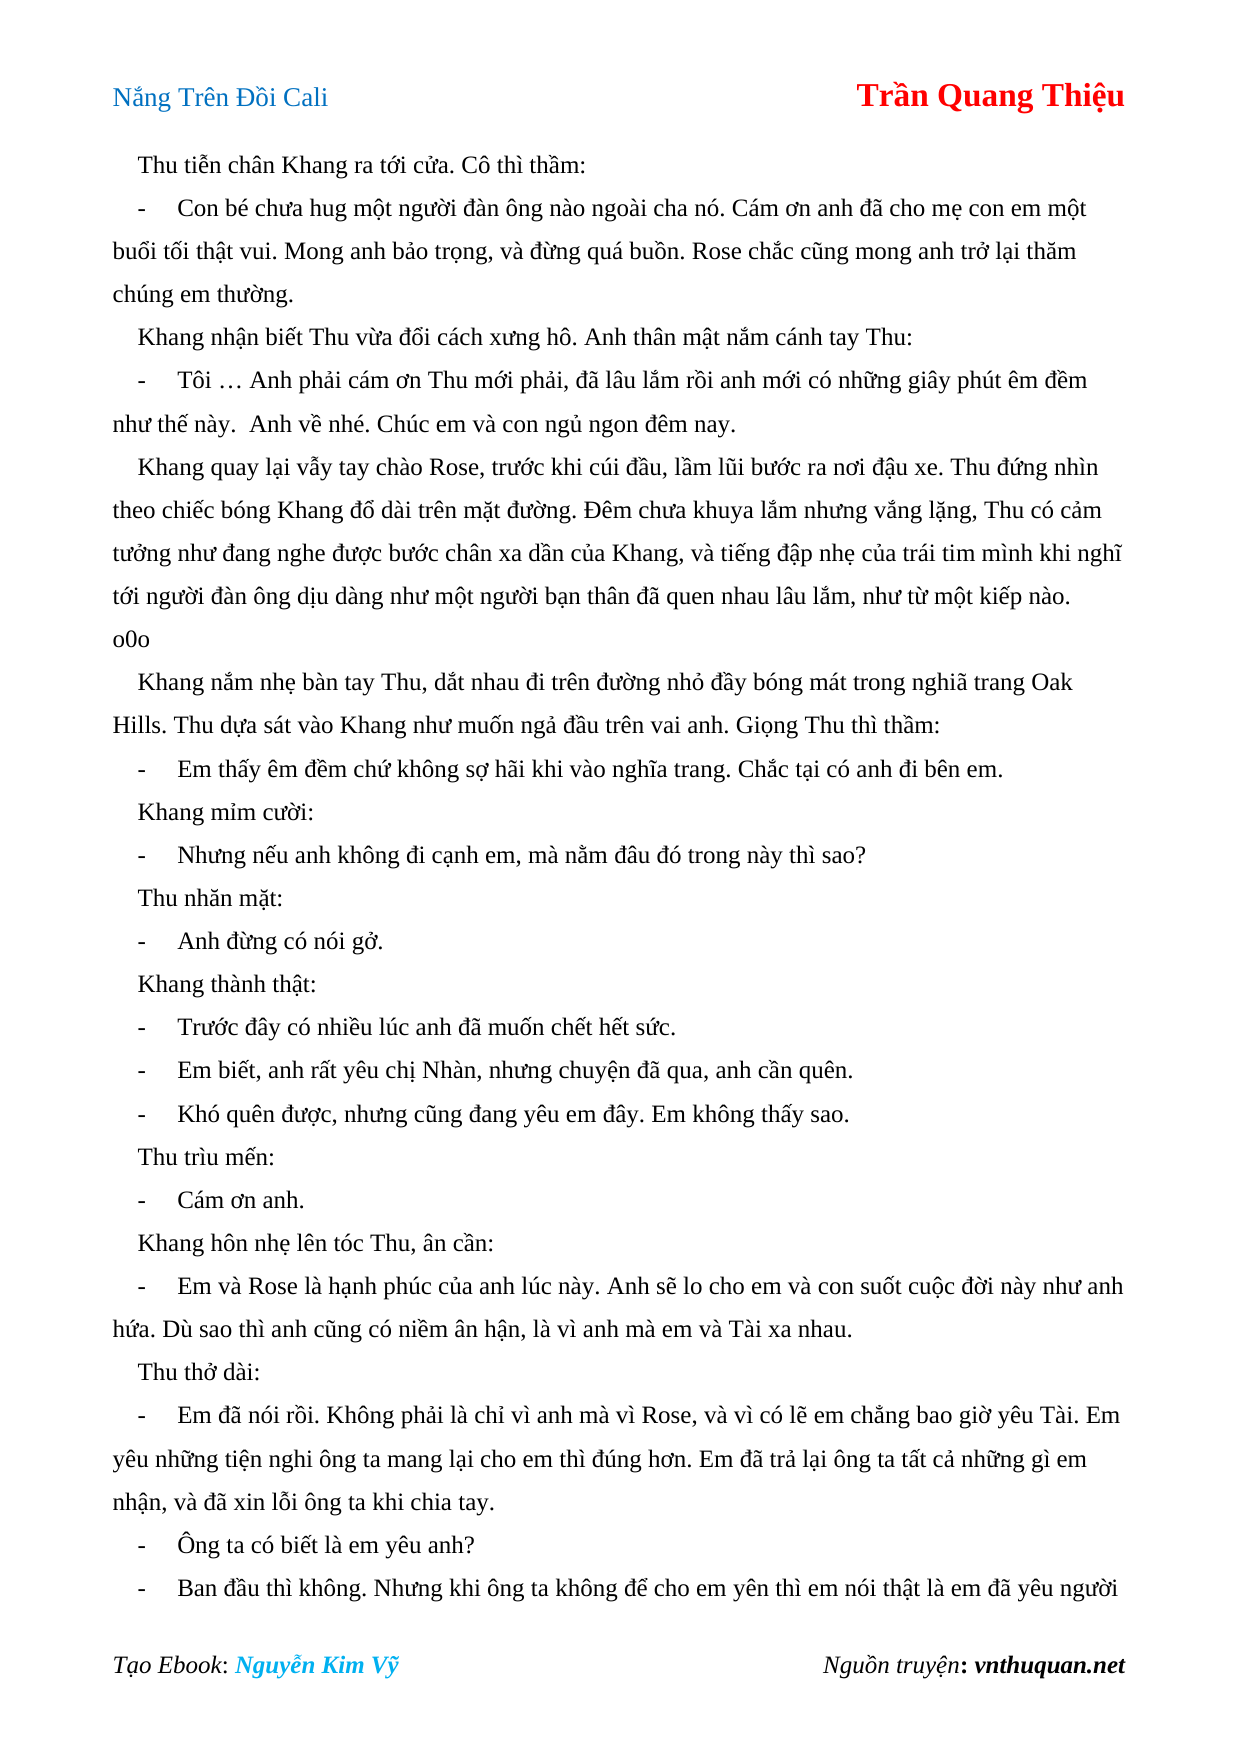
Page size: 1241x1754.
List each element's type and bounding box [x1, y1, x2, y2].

text [112, 150, 1128, 1602]
